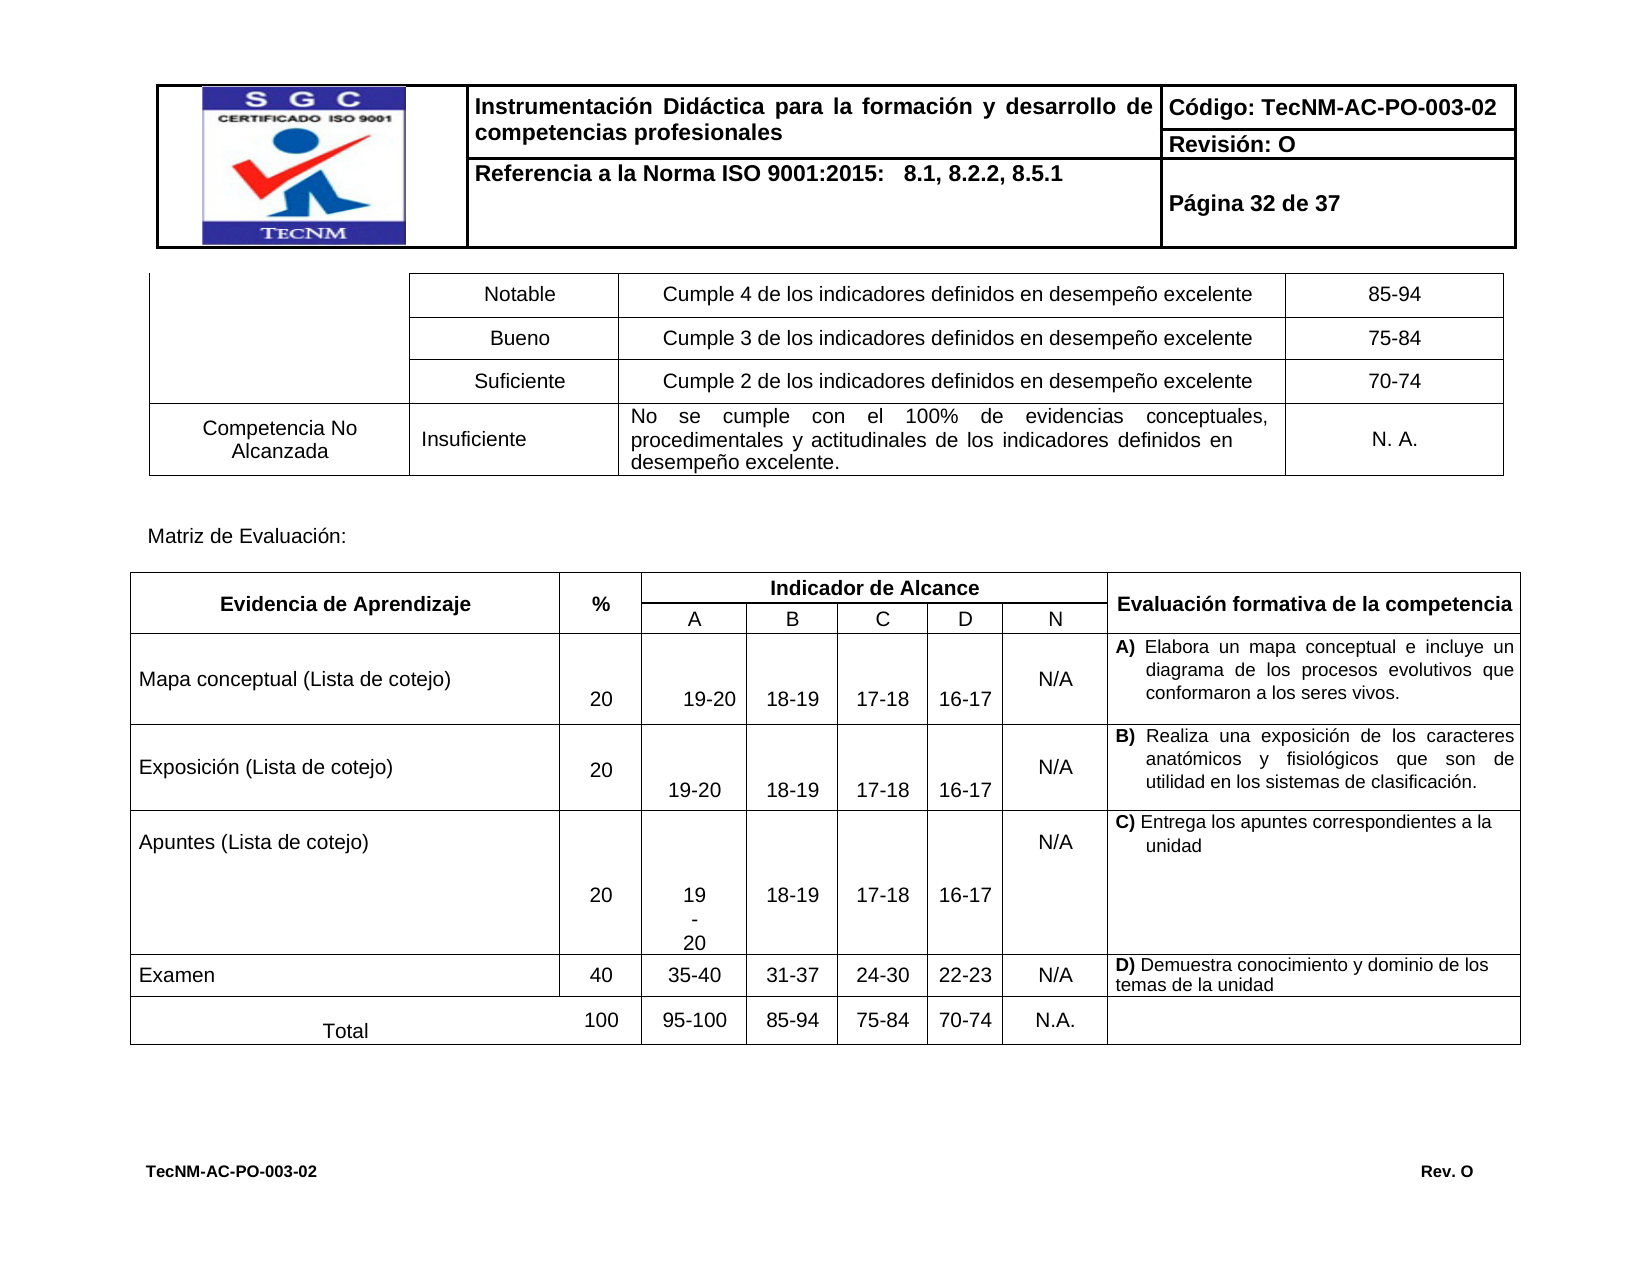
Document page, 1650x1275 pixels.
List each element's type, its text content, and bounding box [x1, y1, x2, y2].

table_header [150, 273, 409, 403]
table_cell Cumple 2 de los indicadores definidos en desempeño excelente [619, 360, 1285, 403]
table_cell C) Entrega los apuntes correspondientes a la unidad [1108, 811, 1520, 954]
table_cell 18-19 [747, 725, 837, 810]
table_cell 18-19 [747, 634, 837, 724]
table_cell No se cumple con el 100% de evidencias conceptuales, procedimentales y actitudinales de los indicadores definidos en desempeño excelente. [619, 404, 1285, 474]
table_cell D [928, 604, 1002, 633]
table_cell N. A. [1286, 404, 1503, 474]
table_cell N.A. [1003, 997, 1107, 1044]
table_cell [1108, 997, 1520, 1044]
table_cell N/A [1003, 811, 1107, 954]
table_cell N/A [1003, 725, 1107, 810]
table_cell 19-20 [642, 725, 746, 810]
table_header Notable [410, 274, 618, 317]
table_cell Mapa conceptual (Lista de cotejo) [131, 634, 559, 724]
table_cell N/A [1003, 955, 1107, 996]
table_cell Total [131, 997, 559, 1044]
table_cell 70-74 [1286, 360, 1503, 403]
table_cell 20 [560, 725, 641, 810]
table_cell 20 [560, 811, 641, 954]
picture [202, 86, 406, 246]
table_cell 22-23 [928, 955, 1002, 996]
table_header Indicador de Alcance [642, 573, 1107, 602]
table_cell 17-18 [838, 725, 927, 810]
table_cell N [1003, 604, 1107, 633]
table_cell 19-20 [642, 811, 746, 954]
table_cell B) Realiza una exposición de los caracteres anatómicos y fisiológicos que son de utilidad en los sistemas de clasificación. [1108, 725, 1520, 810]
table_cell 100 [560, 997, 641, 1044]
table_cell A [642, 604, 746, 633]
text Matriz de Evaluación: [147, 523, 1537, 547]
table_cell D) Demuestra conocimiento y dominio de los temas de la unidad [1108, 955, 1520, 996]
table_cell 16-17 [928, 811, 1002, 954]
table_cell Suficiente [410, 360, 618, 403]
table_cell 31-37 [747, 955, 837, 996]
table_cell 35-40 [642, 955, 746, 996]
table_cell Competencia No Alcanzada [150, 404, 409, 474]
table_cell Cumple 3 de los indicadores definidos en desempeño excelente [619, 318, 1285, 359]
table_header % [560, 573, 641, 633]
table_cell 70-74 [928, 997, 1002, 1044]
table_cell 75-84 [838, 997, 927, 1044]
table_header Cumple 4 de los indicadores definidos en desempeño excelente [619, 274, 1285, 317]
table_cell Insuficiente [410, 404, 618, 474]
table_header Evaluación formativa de la competencia [1108, 573, 1520, 633]
table_cell 20 [560, 634, 641, 724]
table_cell 95-100 [642, 997, 746, 1044]
table_cell B [747, 604, 837, 633]
table_cell 85-94 [747, 997, 837, 1044]
table_cell 18-19 [747, 811, 837, 954]
table_cell Bueno [410, 318, 618, 359]
table_cell 17-18 [838, 811, 927, 954]
table_cell N/A [1003, 634, 1107, 724]
table_cell 75-84 [1286, 318, 1503, 359]
table_cell 16-17 [928, 725, 1002, 810]
table_cell Exposición (Lista de cotejo) [131, 725, 559, 810]
table_header 85-94 [1286, 274, 1503, 317]
table_cell 17-18 [838, 634, 927, 724]
table_cell A) Elabora un mapa conceptual e incluye un diagrama de los procesos evolutivos que conformaron a los seres vivos. [1108, 634, 1520, 724]
table_cell 19-20 [642, 634, 746, 724]
table_header Evidencia de Aprendizaje [131, 573, 559, 633]
table_cell Apuntes (Lista de cotejo) [131, 811, 559, 954]
table_cell 16-17 [928, 634, 1002, 724]
table_cell Examen [131, 955, 559, 996]
table_cell 40 [560, 955, 641, 996]
table_cell C [838, 604, 927, 633]
table_cell 24-30 [838, 955, 927, 996]
